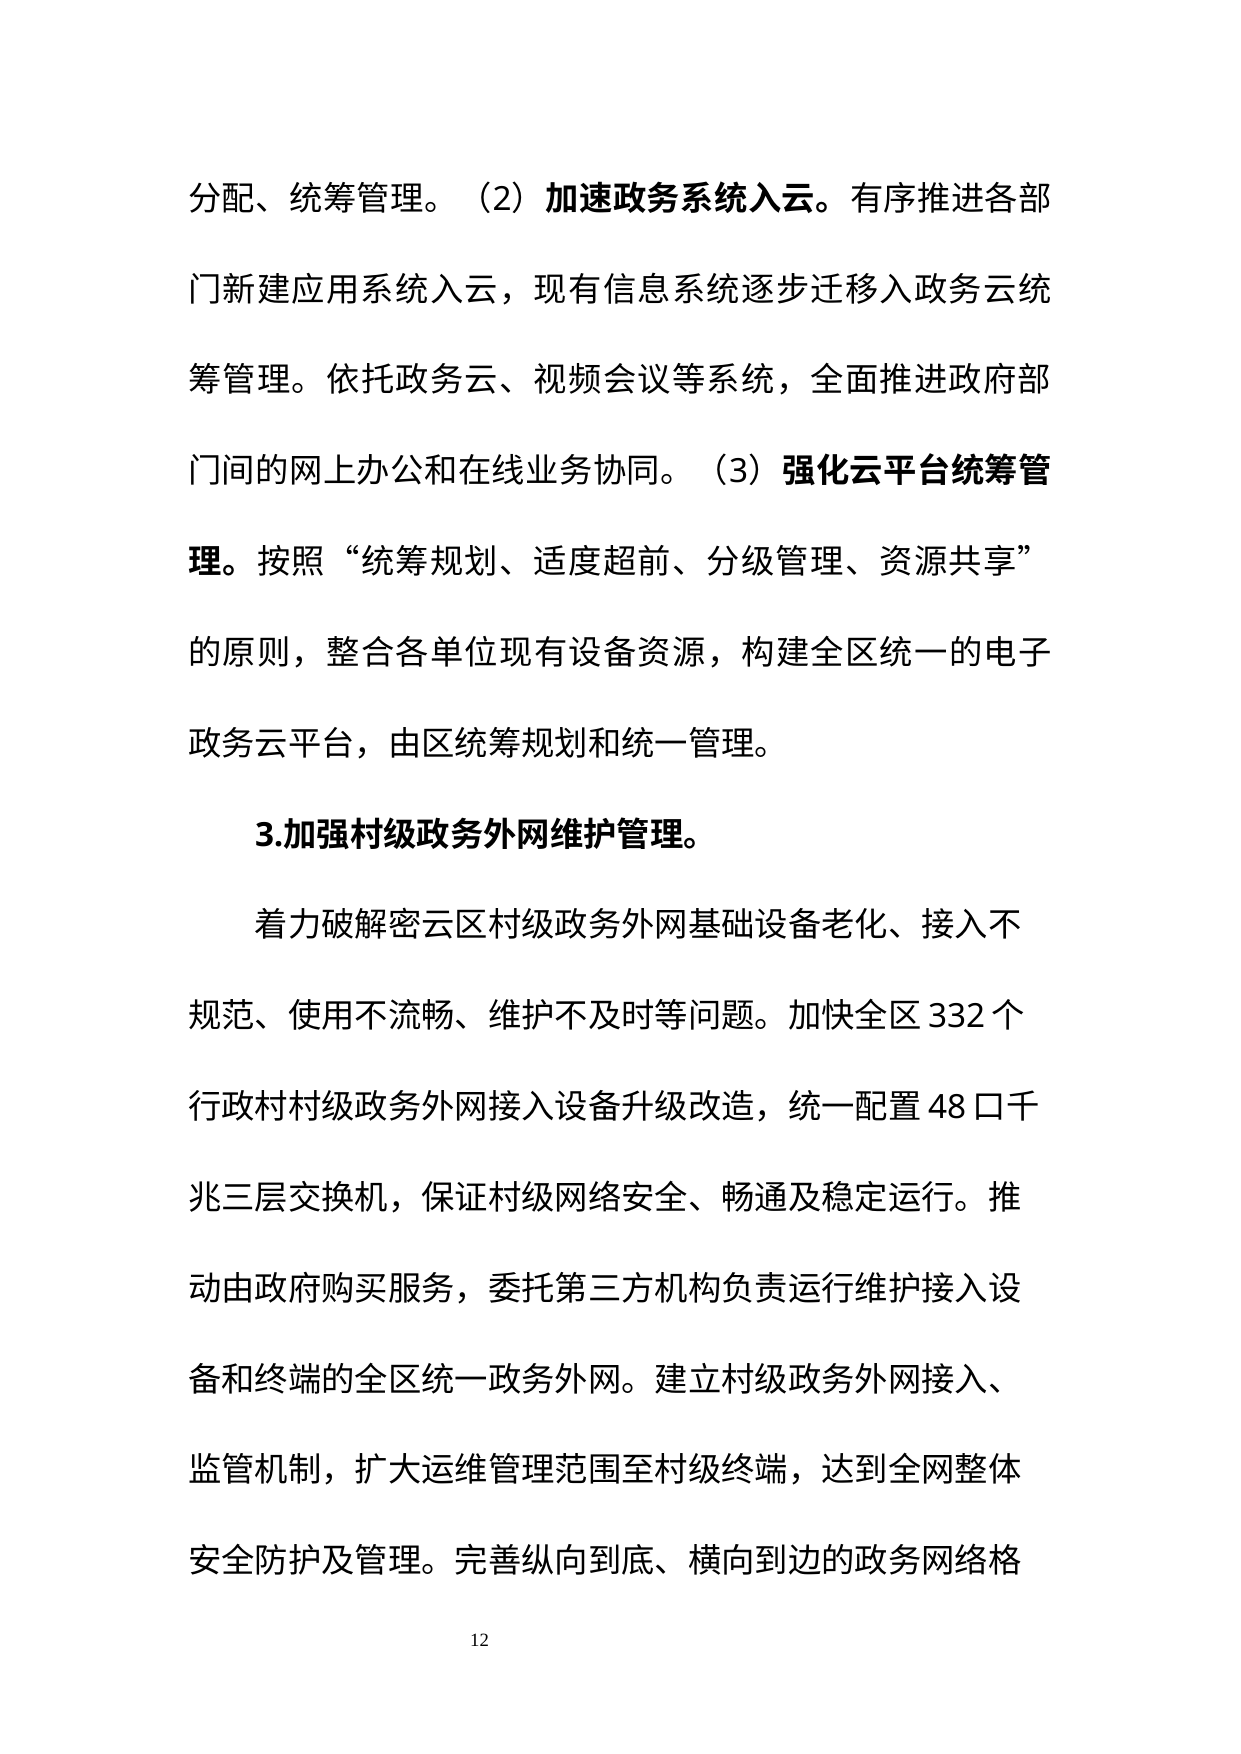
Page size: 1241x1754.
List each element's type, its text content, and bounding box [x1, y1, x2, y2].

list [188, 150, 1052, 786]
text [188, 877, 1052, 1604]
list 3.加强村级政务外网维护管理。 [188, 786, 1052, 877]
